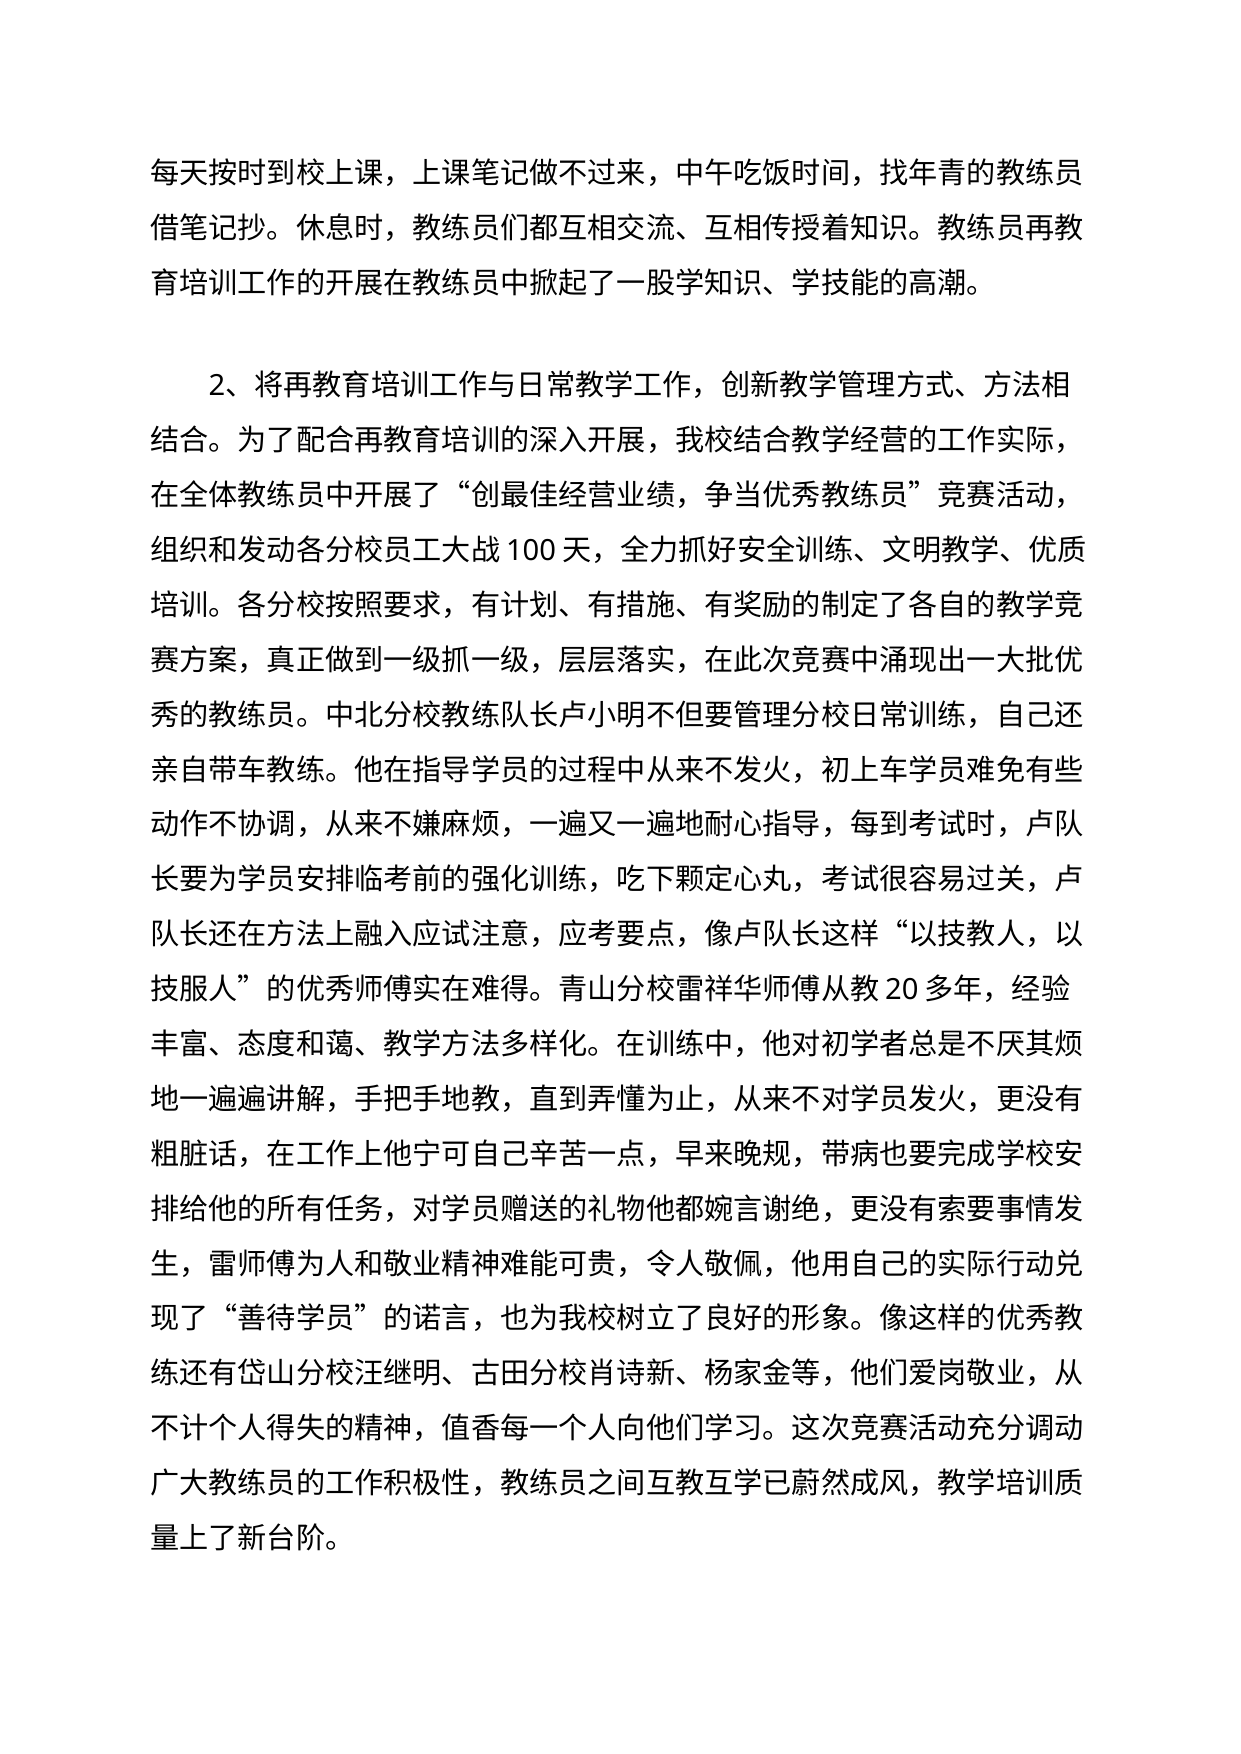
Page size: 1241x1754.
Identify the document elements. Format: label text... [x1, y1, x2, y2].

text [150, 150, 1090, 302]
text 2、将再教育培训工作与日常教学工作，创新教学管理方式、方法相结合。为了配合再教育培训的深入开展，我校结合教学经营的工作实际，在全体教练员中开展了“创最佳经营业绩，争当优秀教练员”竞赛活动，组织和发动各分校员工大战100天，全力抓好安全训练、文明教学、优质培训。各分校按照要求，有计划、有措施、有奖励的制定了各自的教学竞赛方案，真正做到一级抓一级，层层落实，在此次竞赛中涌现出一大批优秀的教练员。中北分校教练队长卢小明不但要管理分校日常训练，自己还亲自带车教练。他在指导学员的过程中从来不发火，初上车学员难免有些动作不协调，从来不嫌麻烦，一遍又一遍地耐心指导，每到考试时，卢队长要为学员安排临考前的强化训练，吃下颗定心丸，考试很容易过关，卢队长还在方法上融入应试注意，应考要点，像卢队长这样“以技教人，以技服人”的优秀师傅实在难得。青山分校雷祥华师傅从教20多年，经验丰富、态度和蔼、教学方法多样化。在训练中，他对初学者总是不厌其烦地一遍遍讲解，手把手地教，直到弄懂为止，从来不对学员发火，更没有粗脏话，在工作上他宁可自己辛苦一点，早来晚规，带病也要完成学校安排给他的所有任务，对学员赠送的礼物他都婉言谢绝，更没有索要事情发生，雷师傅为人和敬业精神难能可贵，令人敬佩，他用自己的实际行动兑现了“善待学员”的诺言，也为我校树立了良好的形象。像这样的优秀教练还有岱山分校汪继明、古田分校肖诗新、杨家金等，他们爱岗敬业，从不计个人得失的精神，值香每一个人向他们学习。这次竞赛活动充分调动广大教练员的工作积极性，教练员之间互教互学已蔚然成风，教学培训质量上了新台阶。 [150, 362, 1090, 1557]
